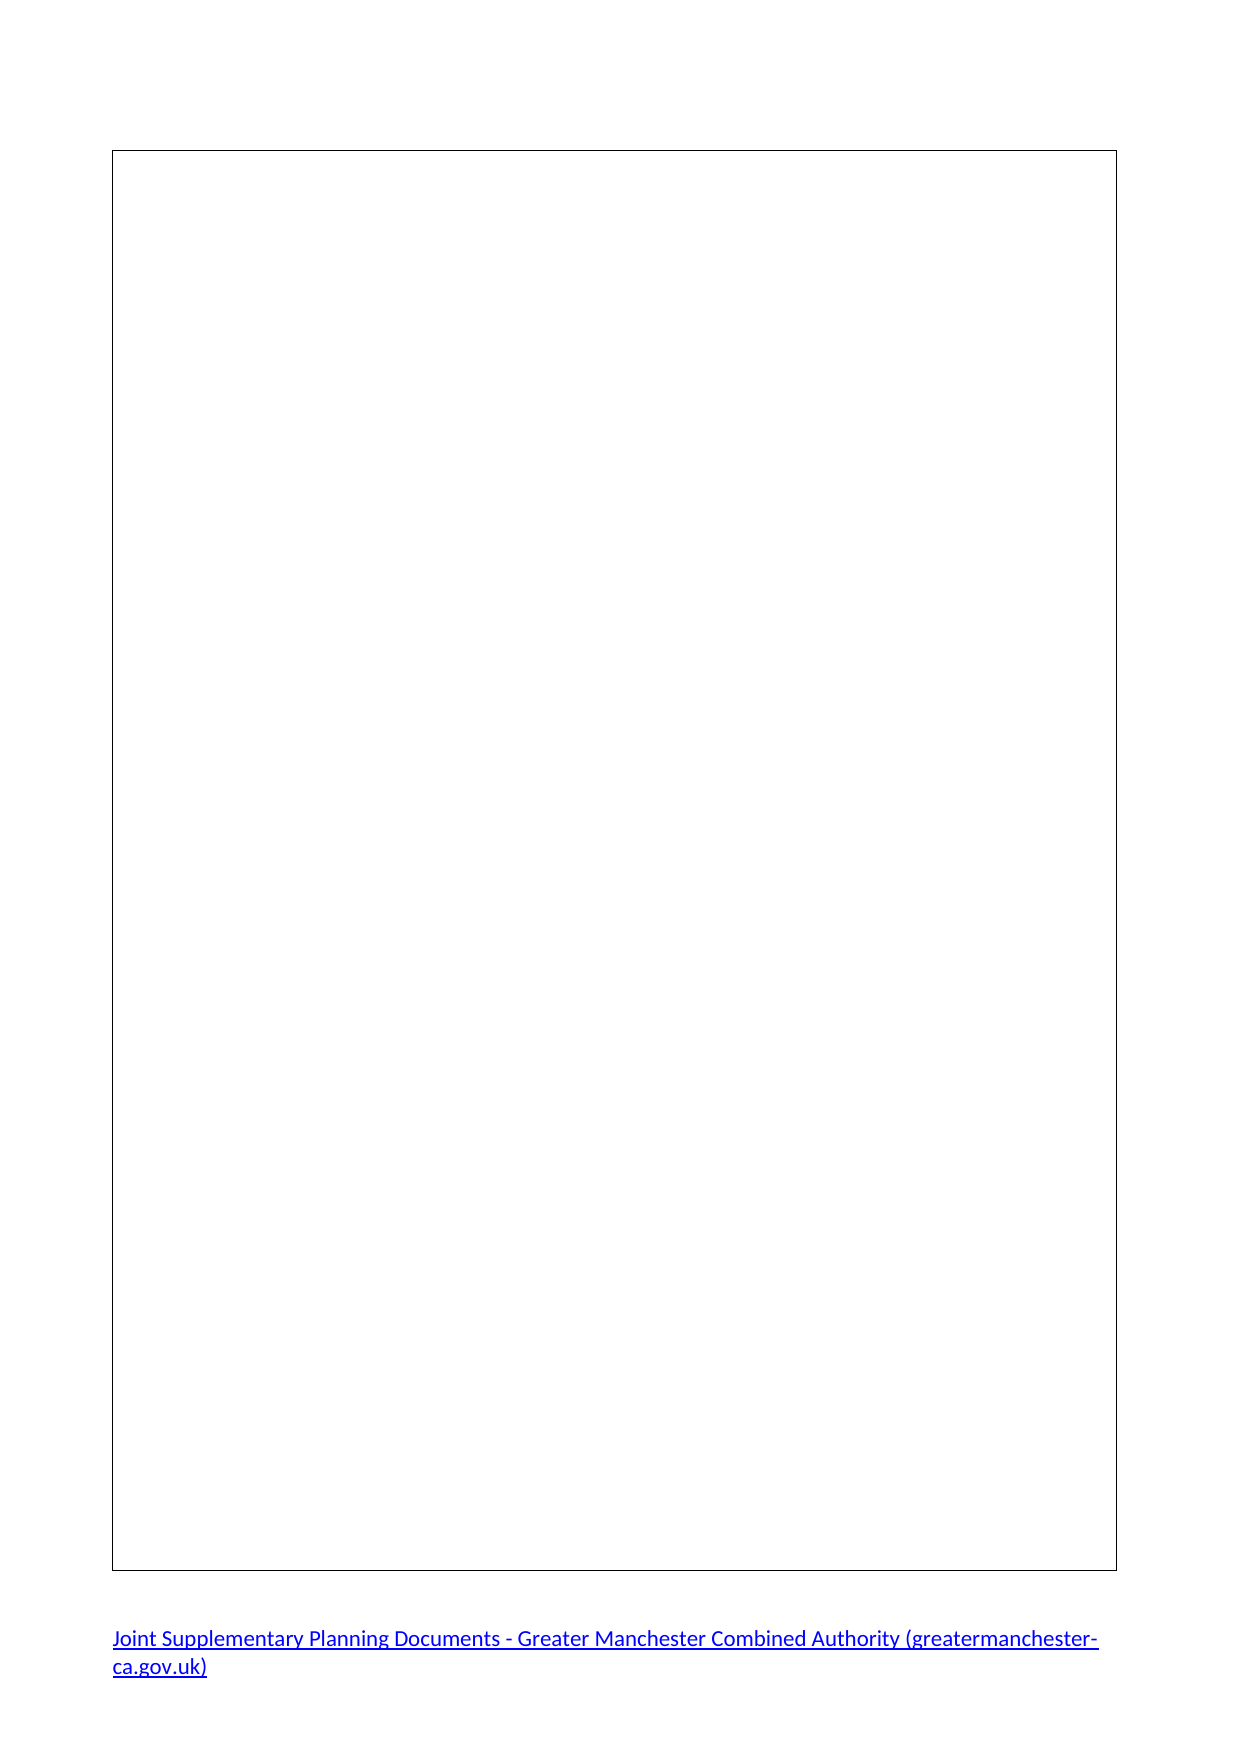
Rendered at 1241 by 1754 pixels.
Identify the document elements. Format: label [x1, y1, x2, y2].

table_header [113, 151, 1116, 1569]
